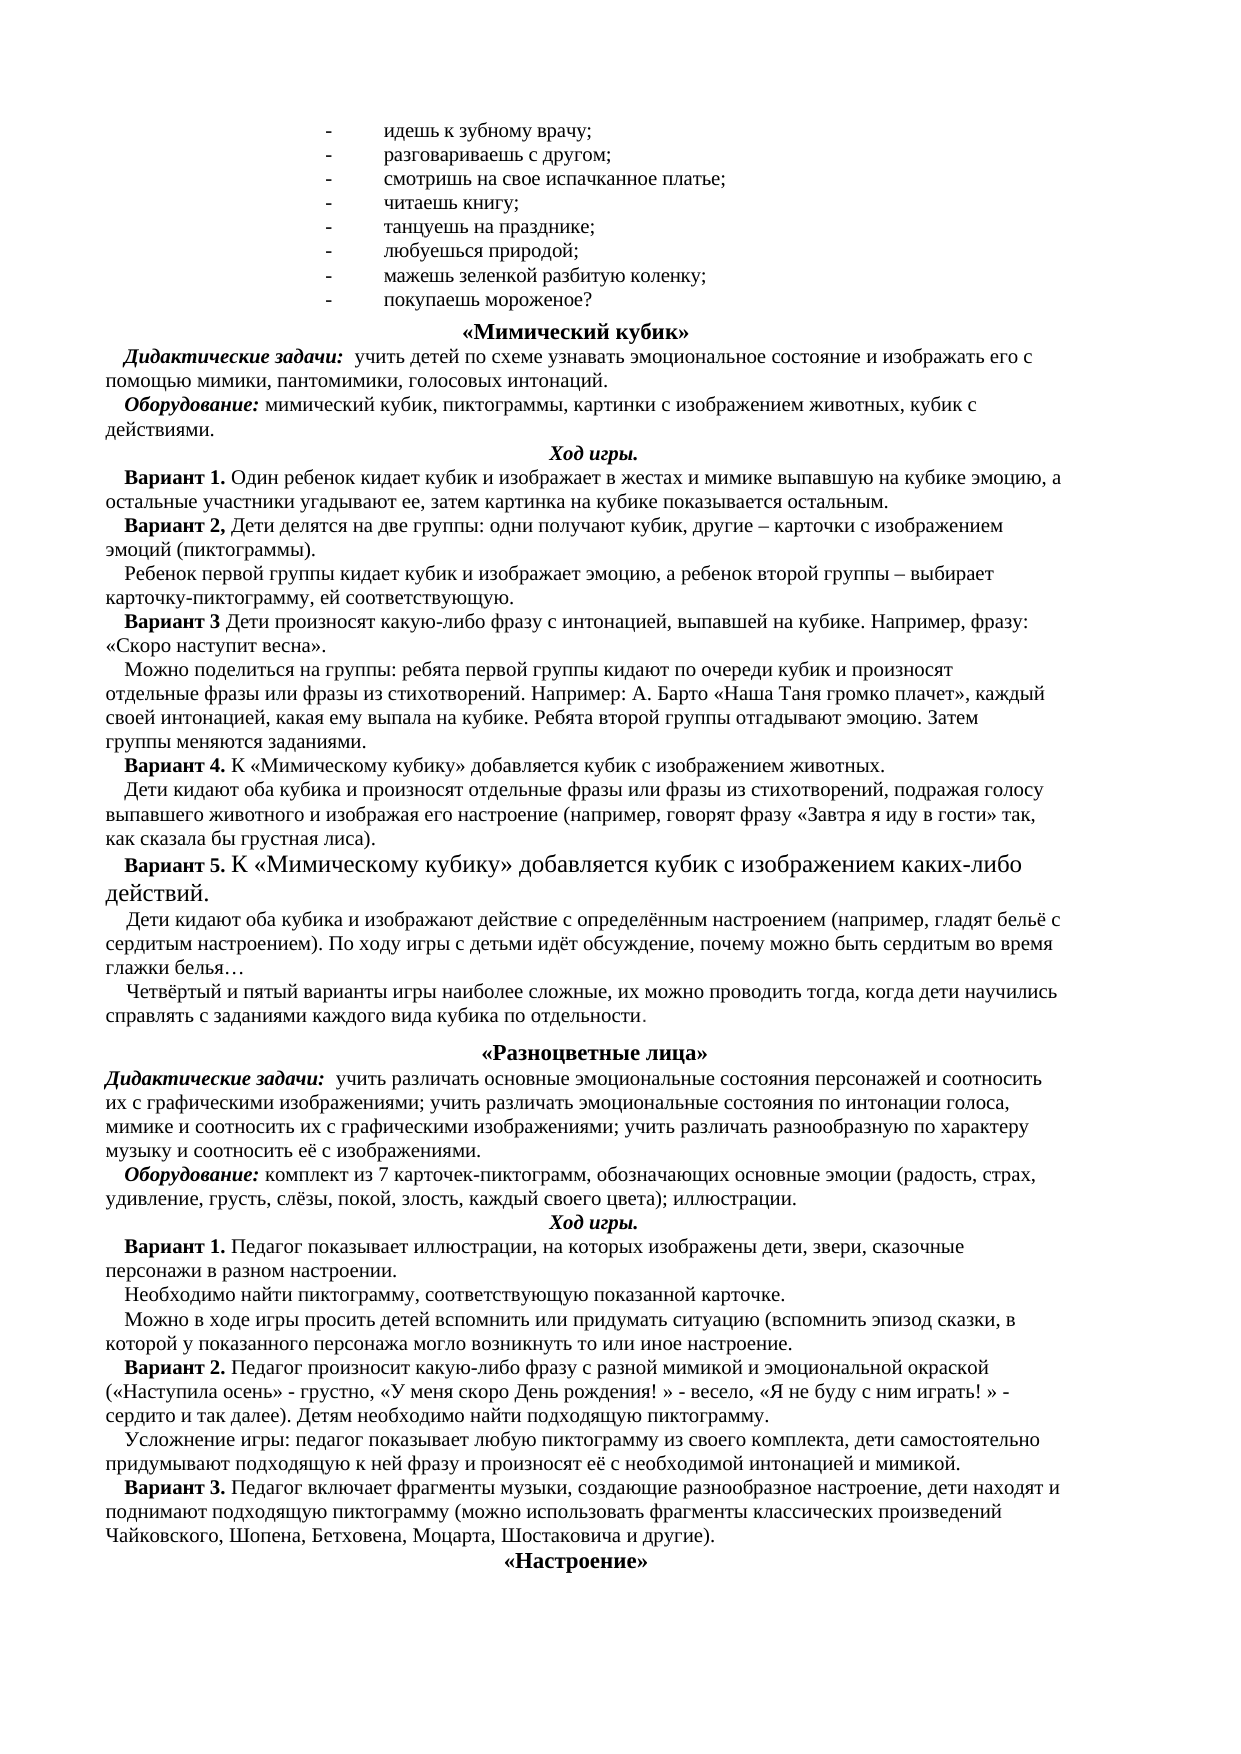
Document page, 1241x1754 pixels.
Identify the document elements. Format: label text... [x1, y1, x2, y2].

text Дети кидают оба кубика и произносят отдельные фразы или фразы из стихотворений, подражая голосу выпавшего животного и изображая его настроение (например, говорят фразу «Завтра я иду в гости» так, как сказала бы грустная лиса). [105, 777, 1063, 849]
text Ход игры. [105, 1210, 1063, 1234]
text Дидактические задачи: учить различать основные эмоциональные состояния персонажей и соотносить их с графическими изображениями; учить различать эмоциональные состояния по интонации голоса, мимике и соотносить их с графическими изображениями; учить различать разнообразную по характеру музыку и соотносить её с изображениями. [105, 1066, 1063, 1162]
text Четвёртый и пятый варианты игры наиболее сложные, их можно проводить тогда, когда дети научились справлять с заданиями каждого вида кубика по отдельности. [105, 979, 1063, 1027]
text Дидактические задачи: учить детей по схеме узнавать эмоциональное состояние и изображать его с помощью мимики, пантомимики, голосовых интонаций. [105, 344, 1063, 392]
text Дети кидают оба кубика и изображают действие с определённым настроением (например, гладят бельё с сердитым настроением). По ходу игры с детьми идёт обсуждение, почему можно быть сердитым во время глажки белья… [105, 907, 1063, 979]
subtitle «Разноцветные лица» [105, 1039, 1063, 1066]
list идешь к зубному врачу; [289, 118, 1063, 142]
text Можно поделиться на группы: ребята первой группы кидают по очереди кубик и произносят отдельные фразы или фразы из стихотворений. Например: А. Барто «Наша Таня громко плачет», каждый своей интонацией, какая ему выпала на кубике. Ребята второй группы отгадывают эмоцию. Затем группы меняются заданиями. [105, 657, 1046, 753]
text Оборудование: мимический кубик, пиктограммы, картинки с изображением животных, кубик с действиями. [105, 392, 1063, 441]
list танцуешь на празднике; [289, 214, 1063, 238]
text Вариант 4. К «Мимическому кубику» добавляется кубик с изображением животных. [105, 753, 1063, 777]
text Необходимо найти пиктограмму, соответствующую показанной карточке. [105, 1282, 1063, 1306]
text Ход игры. [105, 441, 1063, 464]
text Вариант 3. Педагог включает фрагменты музыки, создающие разнообразное настроение, дети находят и поднимают подходящую пиктограмму (можно использовать фрагменты классических произведений Чайковского, Шопена, Бетховена, Моцарта, Шостаковича и другие). [105, 1475, 1063, 1547]
list смотришь на свое испачканное платье; [289, 166, 1063, 190]
text Вариант 2. Педагог произносит какую-либо фразу с разной мимикой и эмоциональной окраской («Наступила осень» - грустно, «У меня скоро День рождения! » - весело, «Я не буду с ним играть! » - сердито и так далее). Детям необходимо найти подходящую пиктограмму. [105, 1354, 1063, 1427]
list любуешься природой; [289, 238, 1063, 262]
text Можно в ходе игры просить детей вспомнить или придумать ситуацию (вспомнить эпизод сказки, в которой у показанного персонажа могло возникнуть то или иное настроение. [105, 1306, 1063, 1354]
text «Настроение» [88, 1547, 1063, 1573]
text Вариант 5. К «Мимическому кубику» добавляется кубик с изображением каких-либо действий. [105, 849, 1063, 907]
text Усложнение игры: педагог показывает любую пиктограмму из своего комплекта, дети самостоятельно придумывают подходящую к ней фразу и произносят её с необходимой интонацией и мимикой. [105, 1427, 1063, 1475]
list мажешь зеленкой разбитую коленку; [289, 262, 1063, 287]
text Оборудование: комплект из 7 карточек-пиктограмм, обозначающих основные эмоции (радость, страх, удивление, грусть, слёзы, покой, злость, каждый своего цвета); иллюстрации. [105, 1162, 1063, 1210]
text Вариант 1. Педагог показывает иллюстрации, на которых изображены дети, звери, сказочные персонажи в разном настроении. [105, 1234, 1063, 1282]
subtitle «Мимический кубик» [88, 318, 1063, 344]
text Ребенок первой группы кидает кубик и изображает эмоцию, а ребенок второй группы – выбирает карточку-пиктограмму, ей соответствующую. [105, 561, 1063, 609]
text Вариант 1. Один ребенок кидает кубик и изображает в жестах и мимике выпавшую на кубике эмоцию, а остальные участники угадывают ее, затем картинка на кубике показывается остальным. [105, 464, 1063, 513]
list читаешь книгу; [289, 190, 1063, 214]
list покупаешь мороженое? [289, 287, 1063, 311]
list разговариваешь с другом; [289, 142, 1063, 166]
text Вариант 2, Дети делятся на две группы: одни получают кубик, другие – карточки с изображением эмоций (пиктограммы). [105, 513, 1063, 561]
text Вариант 3 Дети произносят какую-либо фразу с интонацией, выпавшей на кубике. Например, фразу: «Скоро наступит весна». [105, 609, 1063, 657]
